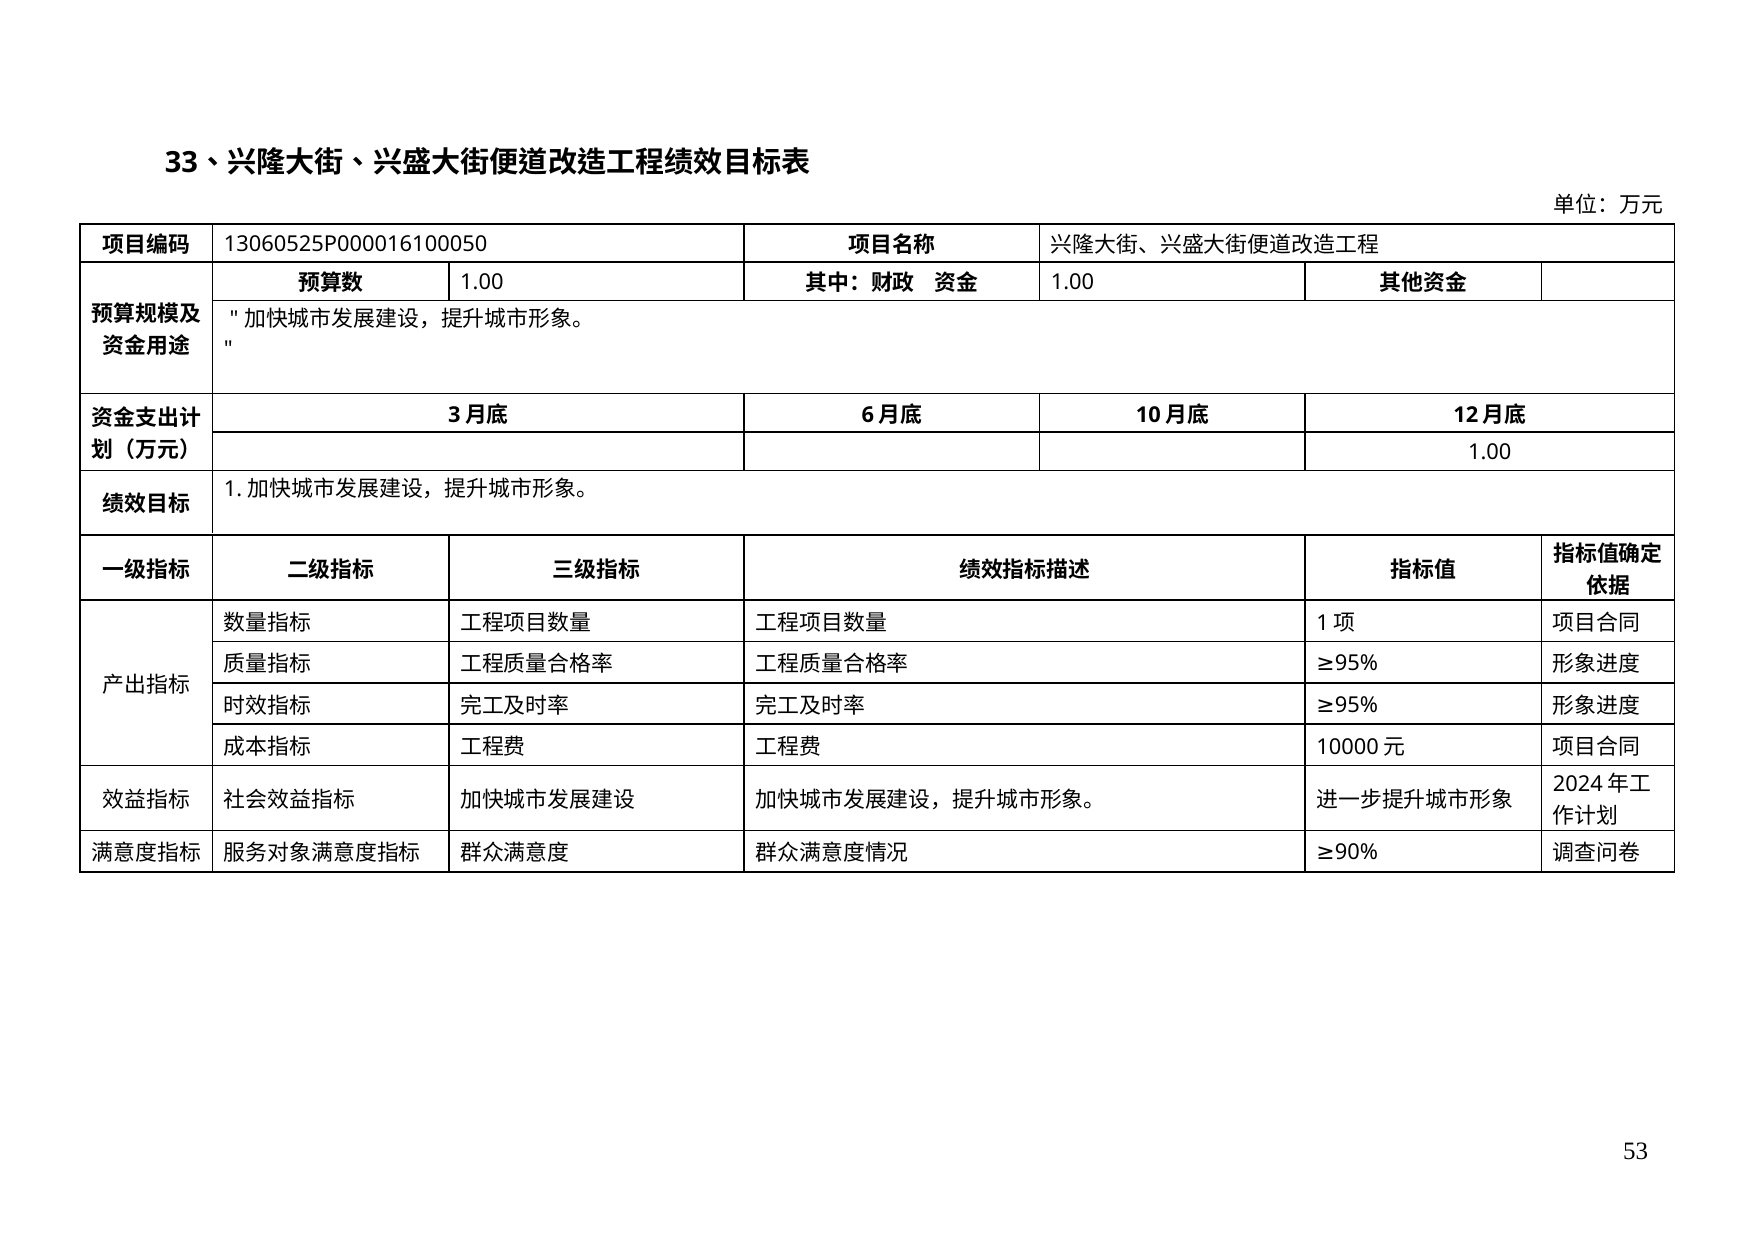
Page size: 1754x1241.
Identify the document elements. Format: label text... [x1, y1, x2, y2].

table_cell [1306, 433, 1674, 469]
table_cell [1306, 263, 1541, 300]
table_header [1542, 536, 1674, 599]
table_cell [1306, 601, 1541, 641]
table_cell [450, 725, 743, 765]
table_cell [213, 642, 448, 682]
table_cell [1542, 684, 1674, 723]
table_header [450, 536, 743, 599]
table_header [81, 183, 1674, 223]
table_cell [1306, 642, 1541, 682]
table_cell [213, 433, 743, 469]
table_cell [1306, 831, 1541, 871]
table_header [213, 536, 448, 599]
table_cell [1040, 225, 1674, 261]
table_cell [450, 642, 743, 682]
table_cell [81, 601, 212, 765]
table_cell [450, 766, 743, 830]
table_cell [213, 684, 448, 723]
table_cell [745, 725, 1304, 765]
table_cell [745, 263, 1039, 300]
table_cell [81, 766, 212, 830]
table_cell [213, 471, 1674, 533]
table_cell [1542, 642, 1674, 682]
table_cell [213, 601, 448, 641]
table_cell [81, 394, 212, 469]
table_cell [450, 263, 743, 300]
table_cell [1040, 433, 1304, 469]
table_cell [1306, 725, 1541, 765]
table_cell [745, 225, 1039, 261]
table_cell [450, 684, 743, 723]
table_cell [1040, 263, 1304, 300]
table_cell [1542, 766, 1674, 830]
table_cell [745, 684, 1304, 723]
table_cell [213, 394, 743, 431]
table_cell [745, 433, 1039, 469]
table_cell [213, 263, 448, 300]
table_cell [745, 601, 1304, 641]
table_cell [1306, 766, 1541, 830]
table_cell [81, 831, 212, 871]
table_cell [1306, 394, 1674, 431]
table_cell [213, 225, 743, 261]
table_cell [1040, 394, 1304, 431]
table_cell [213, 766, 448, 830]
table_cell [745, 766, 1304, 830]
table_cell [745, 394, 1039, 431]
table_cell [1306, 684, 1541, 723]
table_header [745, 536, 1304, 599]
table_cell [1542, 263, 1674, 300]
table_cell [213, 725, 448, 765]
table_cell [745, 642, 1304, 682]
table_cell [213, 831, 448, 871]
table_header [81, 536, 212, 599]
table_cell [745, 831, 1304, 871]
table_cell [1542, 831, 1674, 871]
text 33、兴隆大街、兴盛大街便道改造工程绩效目标表 [106, 142, 1648, 181]
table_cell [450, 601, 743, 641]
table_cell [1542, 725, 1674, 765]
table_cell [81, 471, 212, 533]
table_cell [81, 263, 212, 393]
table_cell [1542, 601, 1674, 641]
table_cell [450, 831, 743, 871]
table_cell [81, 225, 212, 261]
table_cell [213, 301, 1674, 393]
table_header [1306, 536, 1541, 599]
